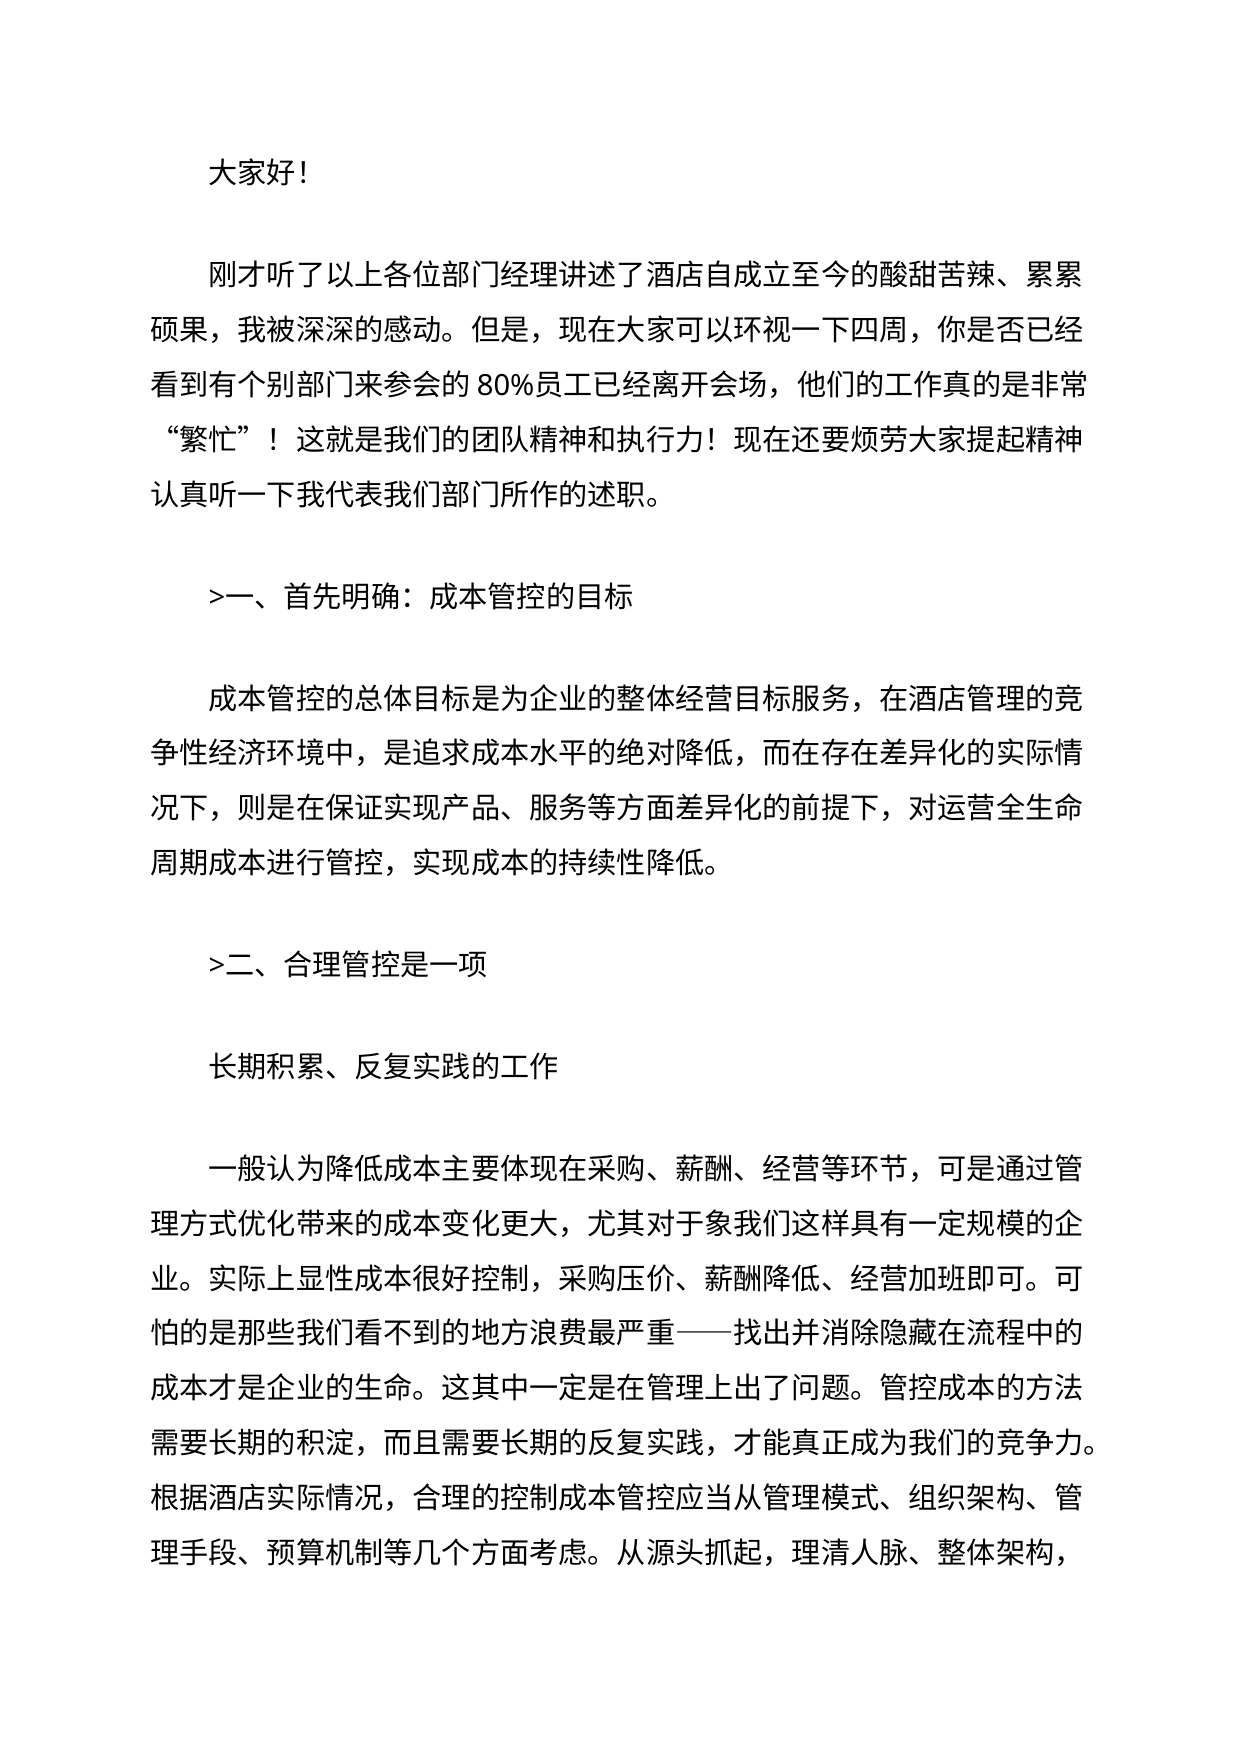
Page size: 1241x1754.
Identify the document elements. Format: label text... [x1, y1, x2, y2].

text 长期积累、反复实践的工作 [150, 1044, 1090, 1086]
text 成本管控的总体目标是为企业的整体经营目标服务，在酒店管理的竞争性经济环境中，是追求成本水平的绝对降低，而在存在差异化的实际情况下，则是在保证实现产品、服务等方面差异化的前提下，对运营全生命周期成本进行管控，实现成本的持续性降低。 [150, 675, 1090, 882]
text >一、首先明确：成本管控的目标 [150, 573, 1090, 616]
text 刚才听了以上各位部门经理讲述了酒店自成立至今的酸甜苦辣、累累硕果，我被深深的感动。但是，现在大家可以环视一下四周，你是否已经看到有个别部门来参会的80%员工已经离开会场，他们的工作真的是非常“繁忙”！这就是我们的团队精神和执行力！现在还要烦劳大家提起精神认真听一下我代表我们部门所作的述职。 [150, 252, 1090, 514]
text >二、合理管控是一项 [150, 942, 1090, 984]
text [150, 1145, 1090, 1572]
text 大家好！ [150, 150, 1090, 192]
